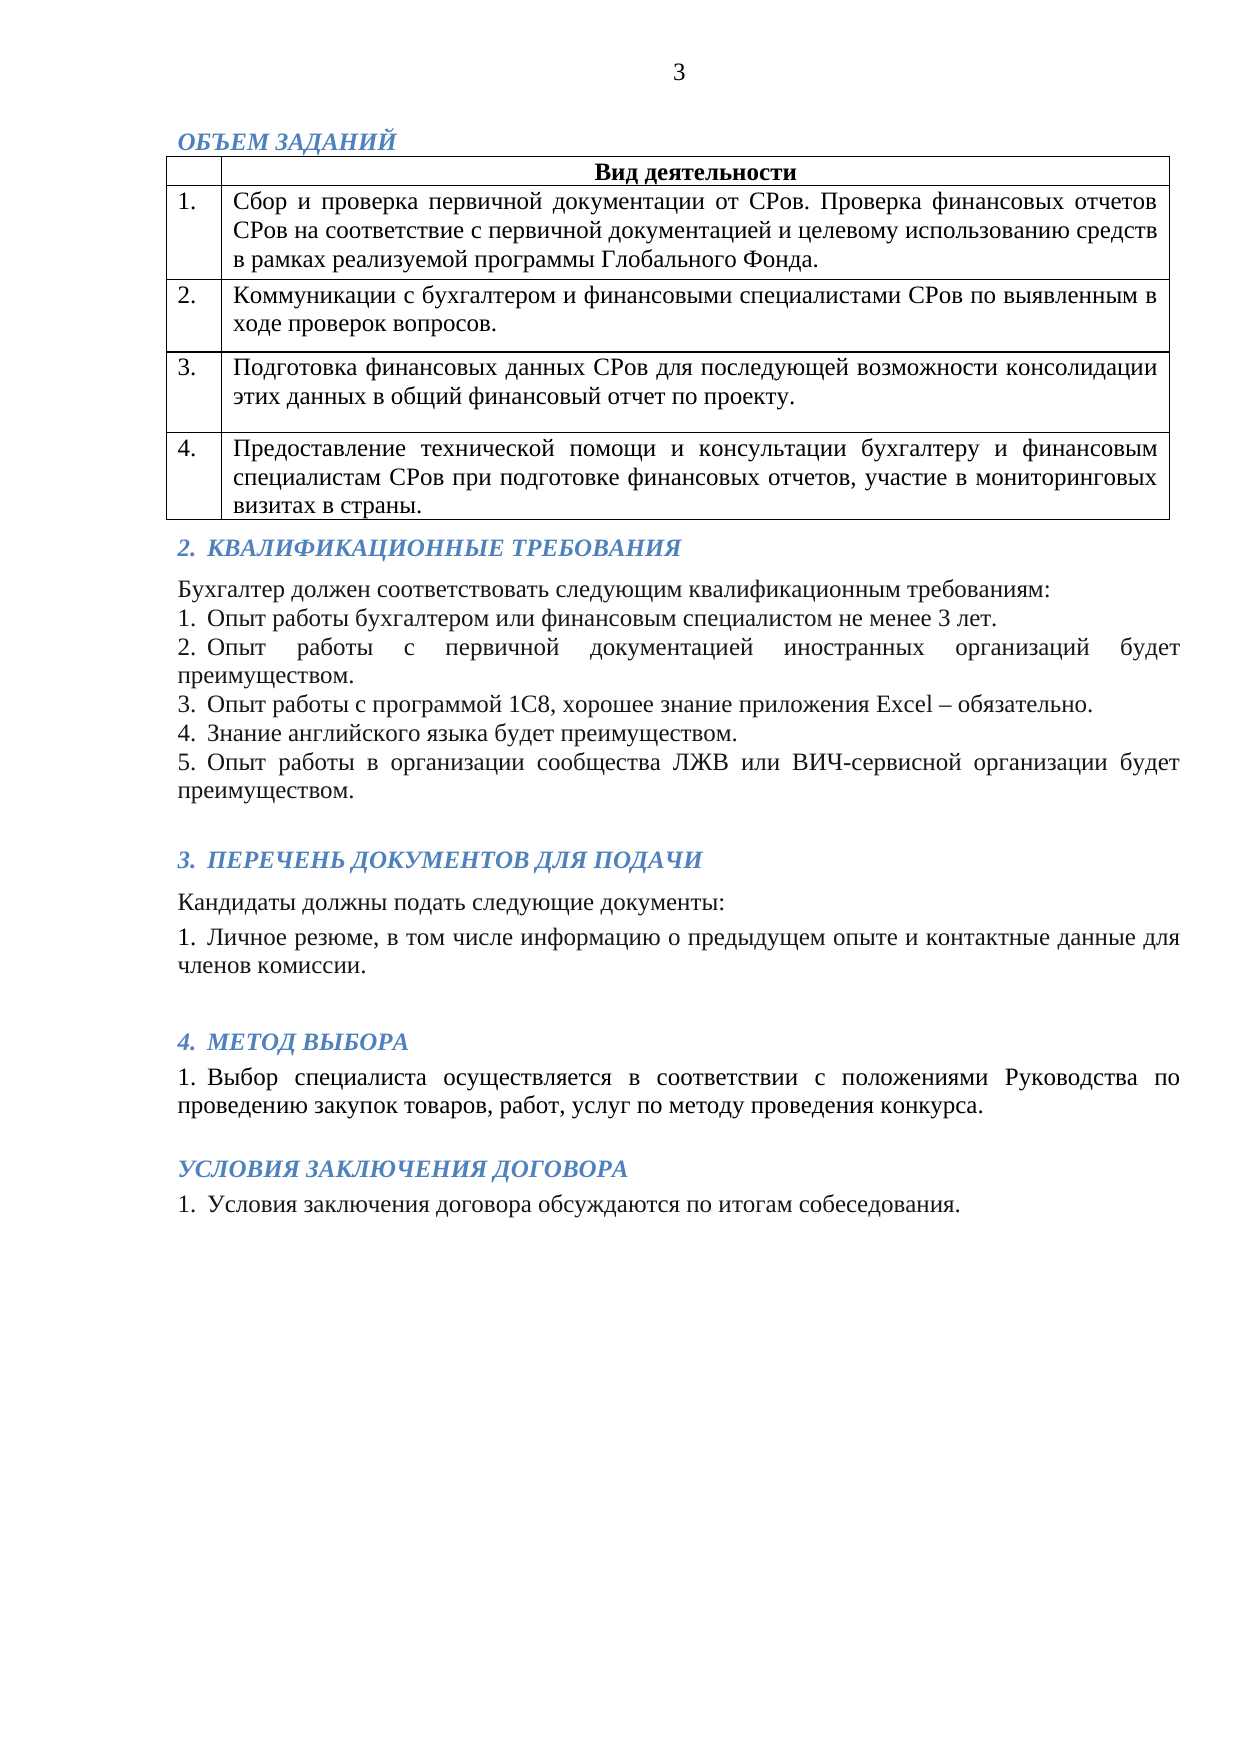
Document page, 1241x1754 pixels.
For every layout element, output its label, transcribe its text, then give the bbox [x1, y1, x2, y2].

list Опыт работы в организации сообщества ЛЖВ или ВИЧ-сервисной организации будет преимуществом. [177, 747, 1181, 804]
table_cell 1. [167, 186, 221, 279]
table_cell Подготовка финансовых данных СРов для последующей возможности консолидации этих данных в общий финансовый отчет по проекту. [222, 353, 1169, 432]
list Условия заключения договора обсуждаются по итогам собеседования. [177, 1189, 1181, 1218]
table_cell 4. [167, 433, 221, 519]
subtitle КВАЛИФИКАЦИОННЫЕ ТРЕБОВАНИЯ [177, 533, 1181, 562]
text ОБЪЕМ ЗАДАНИЙ [177, 127, 1181, 156]
list Опыт работы с первичной документацией иностранных организаций будет преимуществом. [177, 632, 1181, 689]
table_cell 3. [167, 353, 221, 432]
table_cell Предоставление технической помощи и консультации бухгалтеру и финансовым специалистам СРов при подготовке финансовых отчетов, участие в мониторинговых визитах в страны. [222, 433, 1169, 519]
table_cell Сбор и проверка первичной документации от СРов. Проверка финансовых отчетов СРов на соответствие с первичной документацией и целевому использованию средств в рамках реализуемой программы Глобального Фонда. [222, 186, 1169, 279]
table_header Вид деятельности [222, 157, 1169, 185]
subtitle ПЕРЕЧЕНЬ ДОКУМЕНТОВ ДЛЯ ПОДАЧИ [177, 845, 1181, 874]
list Личное резюме, в том числе информацию о предыдущем опыте и контактные данные для членов комиссии. [177, 922, 1181, 979]
list Выбор специалиста осуществляется в соответствии с положениями Руководства по проведению закупок товаров, работ, услуг по методу проведения конкурса. [177, 1062, 1181, 1119]
list Знание английского языка будет преимуществом. [177, 718, 1181, 747]
table_header [167, 157, 221, 185]
text Кандидаты должны подать следующие документы: [177, 887, 1181, 915]
text Бухгалтер должен соответствовать следующим квалификационным требованиям: [177, 574, 1181, 603]
list Опыт работы с программой 1С8, хорошее знание приложения Excel – обязательно. [177, 689, 1181, 718]
table_cell Коммуникации с бухгалтером и финансовыми специалистами СРов по выявленным в ходе проверок вопросов. [222, 280, 1169, 351]
list Опыт работы бухгалтером или финансовым специалистом не менее 3 лет. [177, 603, 1181, 632]
subtitle Метод выбора [177, 1027, 1181, 1055]
text условия заключения договора [177, 1154, 1181, 1183]
table_cell 2. [167, 280, 221, 351]
